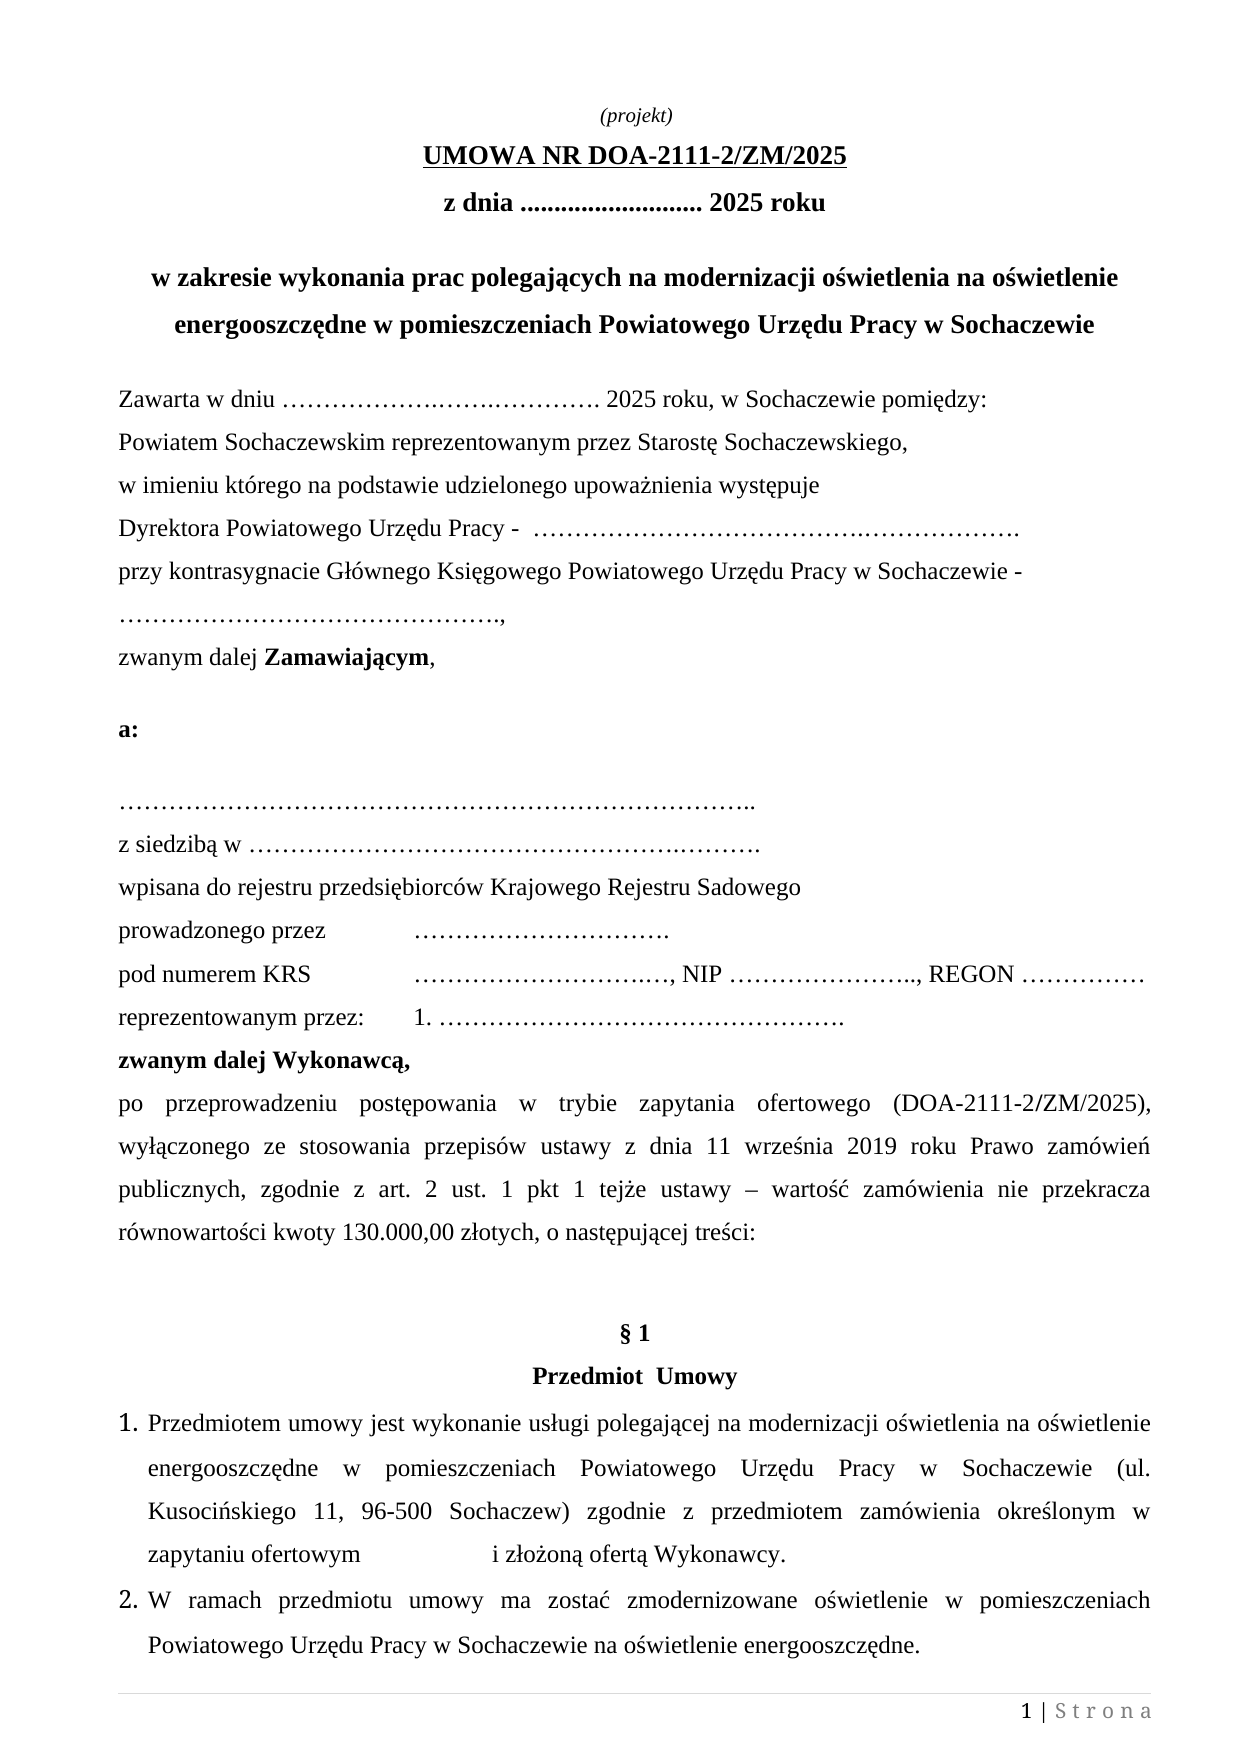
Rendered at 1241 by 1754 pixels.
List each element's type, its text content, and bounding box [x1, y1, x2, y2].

text wpisana do rejestru przedsiębiorców Krajowego Rejestru Sadowego [118, 872, 1151, 901]
text (projekt) [118, 103, 1151, 127]
text ………………………………………………………………….. [118, 786, 1151, 815]
text zwanym dalej Zamawiającym, [118, 642, 1151, 671]
text Zawarta w dniu ……………….…….…………. 2025 roku, w Sochaczewie pomiędzy: [118, 384, 1151, 412]
list W ramach przedmiotu umowy ma zostać zmodernizowane oświetlenie w pomieszczeniach Powiatowego Urzędu Pracy w Sochaczewie na oświetlenie energooszczędne. [118, 1582, 1151, 1659]
text ………………………………………., [118, 599, 1151, 628]
text pod numerem KRS ……………………….…, NIP ………………….., REGON …………… [118, 959, 1151, 987]
text w imieniu którego na podstawie udzielonego upoważnienia występuje [118, 470, 1151, 499]
text UMOWA NR DOA-2111-2/ZM/2025 [118, 139, 1151, 171]
list Przedmiotem umowy jest wykonanie usługi polegającej na modernizacji oświetlenia na oświetlenie energooszczędne w pomieszczeniach Powiatowego Urzędu Pracy w Sochaczewie (ul. Kusocińskiego 11, 96-500 Sochaczew) zgodnie z przedmiotem zamówienia określonym w zapytaniu ofertowym i złożoną ofertą Wykonawcy. [118, 1404, 1151, 1568]
text Powiatem Sochaczewskim reprezentowanym przez Starostę Sochaczewskiego, [118, 427, 1151, 456]
text z siedzibą w …………………………………………….………. [118, 829, 1151, 858]
text Dyrektora Powiatowego Urzędu Pracy - ………………………………….………………. [118, 513, 1151, 542]
text po przeprowadzeniu postępowania w trybie zapytania ofertowego (DOA-2111-2/ZM/2025), wyłączonego ze stosowania przepisów ustawy z dnia 11 września 2019 roku Prawo zamówień publicznych, zgodnie z art. 2 ust. 1 pkt 1 tejże ustawy – wartość zamówienia nie przekracza równowartości kwoty 130.000,00 złotych, o następującej treści: [118, 1088, 1151, 1246]
text Przedmiot Umowy [118, 1361, 1151, 1390]
text w zakresie wykonania prac polegających na modernizacji oświetlenia na oświetlenie energooszczędne w pomieszczeniach Powiatowego Urzędu Pracy w Sochaczewie [118, 262, 1151, 339]
text z dnia ........................... 2025 roku [118, 186, 1151, 217]
text § 1 [118, 1318, 1151, 1347]
text przy kontrasygnacie Głównego Księgowego Powiatowego Urzędu Pracy w Sochaczewie - [118, 556, 1151, 585]
text reprezentowanym przez: 1. …………………………………………. [118, 1002, 1151, 1031]
text a: [118, 714, 1151, 743]
text prowadzonego przez …………………………. [118, 916, 1151, 944]
text zwanym dalej Wykonawcą, [118, 1045, 1151, 1074]
